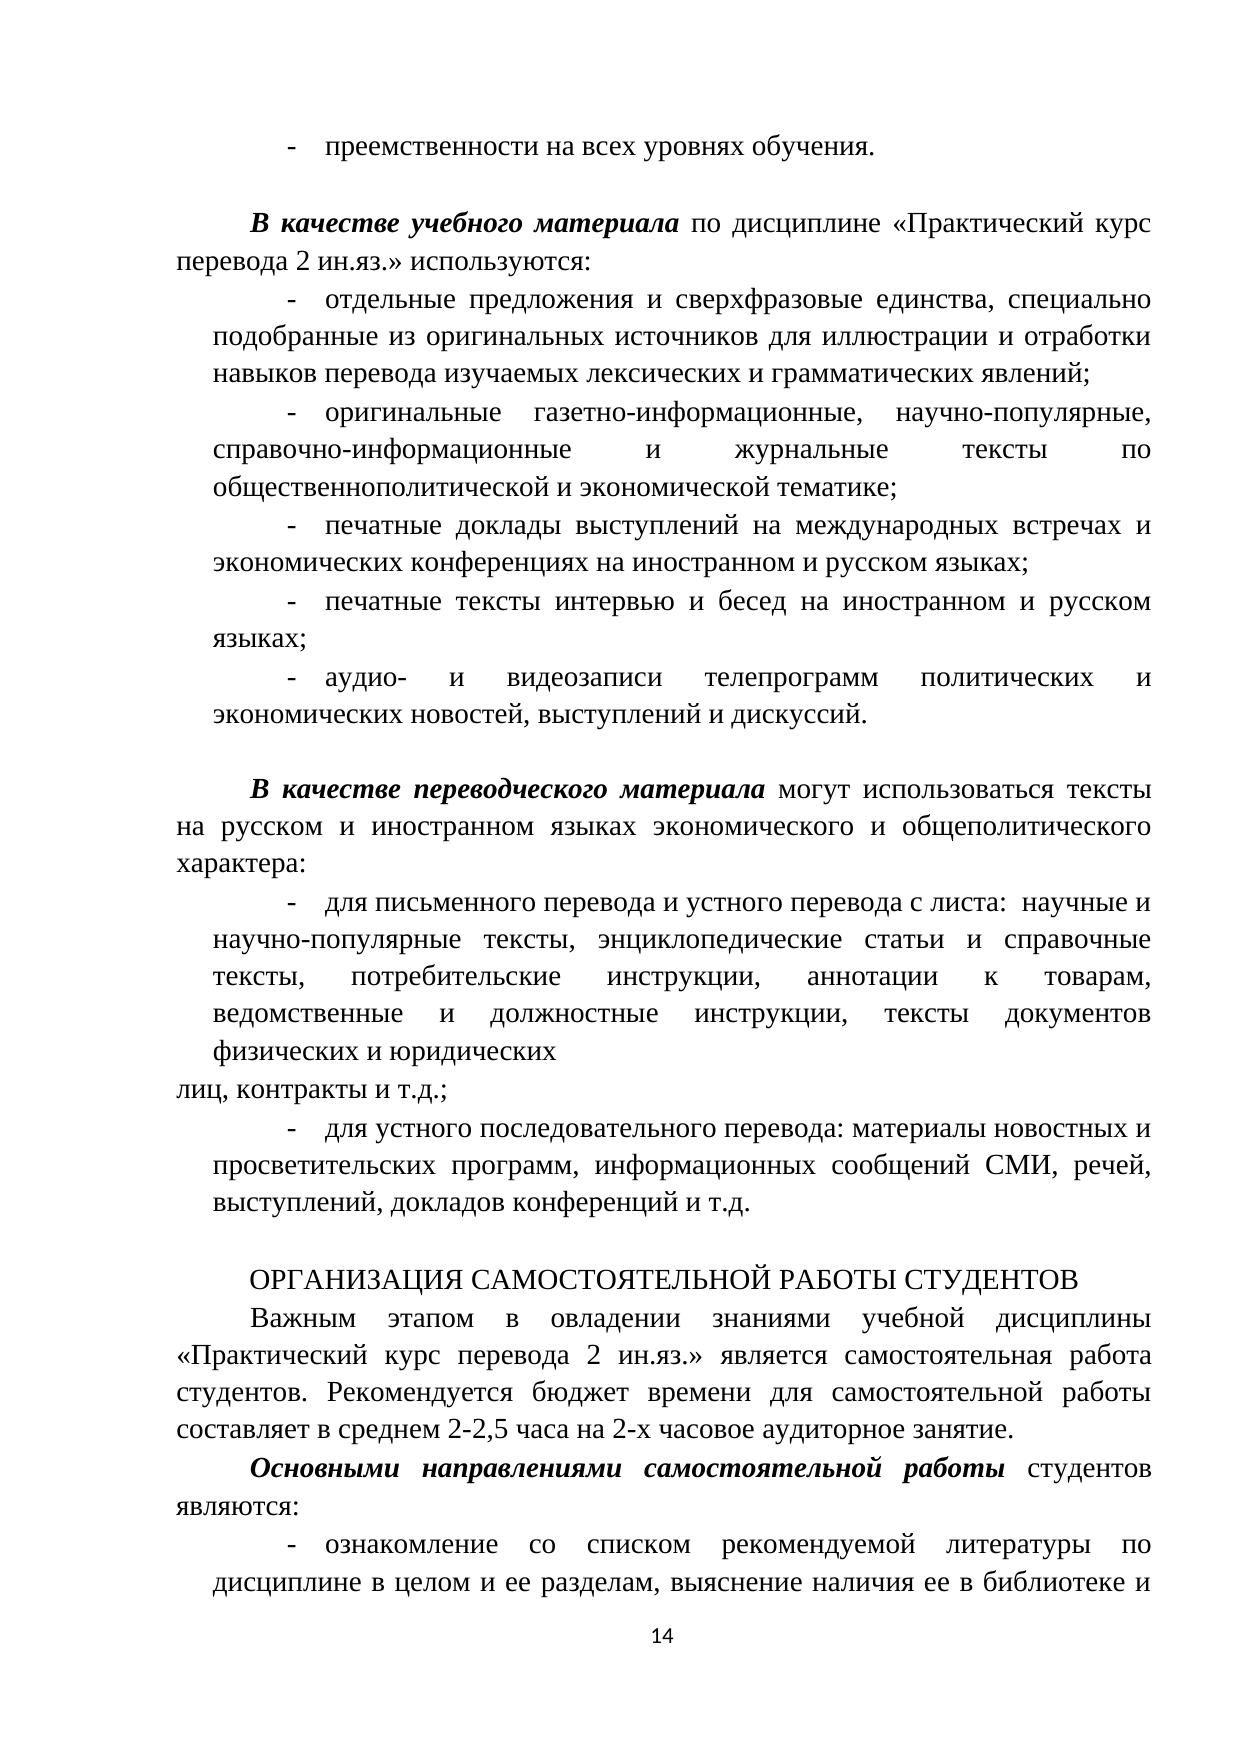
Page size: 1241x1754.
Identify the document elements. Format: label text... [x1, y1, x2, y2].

list отдельные предложения и сверхфразовые единства, специально подобранные из оригинальных источников для иллюстрации и отработки навыков перевода изучаемых лексических и грамматических явлений; [213, 281, 1152, 389]
text Основными направлениями самостоятельной работы студентов являются: [176, 1450, 1152, 1521]
list печатные доклады выступлений на международных встречах и экономических конференциях на иностранном и русском языках; [213, 507, 1152, 578]
list для письменного перевода и устного перевода с листа: научные и научно-популярные тексты, энциклопедические статьи и справочные тексты, потребительские инструкции, аннотации к товарам, ведомственные и должностные инструкции, тексты документов физических и юридических [213, 884, 1152, 1066]
text В качестве учебного материала по дисциплине «Практический курс перевода 2 ин.яз.» используются: [176, 205, 1152, 276]
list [213, 1527, 1152, 1597]
text В качестве переводческого материала могут использоваться тексты на русском и иностранном языках экономического и общеполитического характера: [176, 771, 1152, 879]
list оригинальные газетно-информационные, научно-популярные, справочно-информационные и журнальные тексты по общественнополитической и экономической тематике; [213, 394, 1152, 502]
list для устного последовательного перевода: материалы новостных и просветительских программ, информационных сообщений СМИ, речей, выступлений, докладов конференций и т.д. [213, 1110, 1152, 1218]
list печатные тексты интервью и бесед на иностранном и русском языках; [213, 583, 1152, 654]
list преемственности на всех уровнях обучения. [213, 128, 1152, 161]
text ОРГАНИЗАЦИЯ САМОСТОЯТЕЛЬНОЙ РАБОТЫ СТУДЕНТОВ [177, 1262, 1151, 1295]
list аудио- и видеозаписи телепрограмм политических и экономических новостей, выступлений и дискуссий. [213, 659, 1152, 730]
text Важным этапом в овладении знаниями учебной дисциплины «Практический курс перевода 2 ин.яз.» является самостоятельная работа студентов. Рекомендуется бюджет времени для самостоятельной работы составляет в среднем 2-2,5 часа на 2-х часовое аудиторное занятие. [176, 1300, 1152, 1445]
text лиц, контракты и т.д.; [176, 1071, 1152, 1105]
